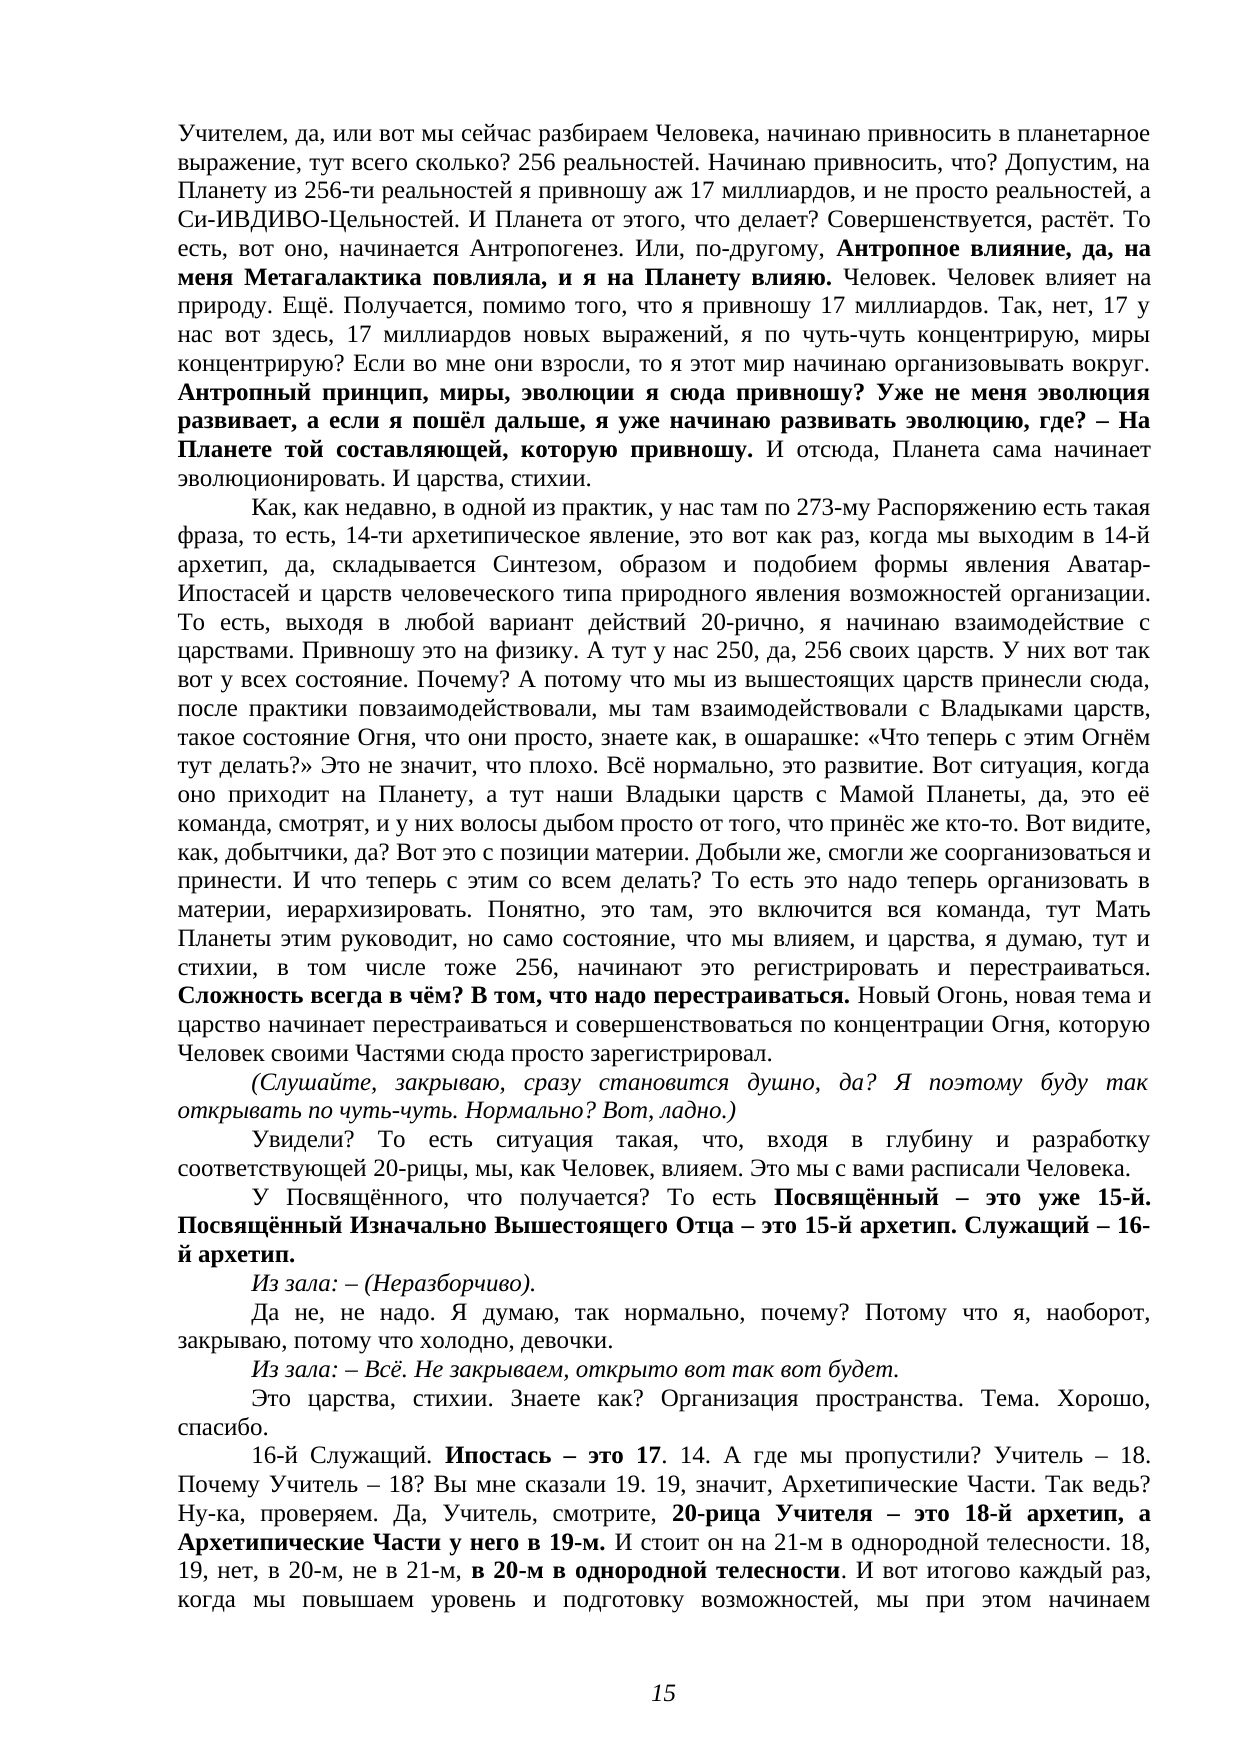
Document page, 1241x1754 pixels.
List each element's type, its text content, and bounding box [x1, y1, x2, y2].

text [177, 118, 1152, 492]
text Увидели? То есть ситуация такая, что, входя в глубину и разработку соответствующей 20-рицы, мы, как Человек, влияем. Это мы с вами расписали Человека. [177, 1124, 1152, 1182]
text Как, как недавно, в одной из практик, у нас там по 273-му Распоряжению есть такая фраза, то есть, 14-ти архетипическое явление, это вот как раз, когда мы выходим в 14-й архетип, да, складывается Синтезом, образом и подобием формы явления Аватар-Ипостасей и царств человеческого типа природного явления возможностей организации. То есть, выходя в любой вариант действий 20-рично, я начинаю взаимодействие с царствами. Привношу это на физику. А тут у нас 250, да, 256 своих царств. У них вот так вот у всех состояние. Почему? А потому что мы из вышестоящих царств принесли сюда, после практики повзаимодействовали, мы там взаимодействовали с Владыками царств, такое состояние Огня, что они просто, знаете как, в ошарашке: «Что теперь с этим Огнём тут делать?» Это не значит, что плохо. Всё нормально, это развитие. Вот ситуация, когда оно приходит на Планету, а тут наши Владыки царств с Мамой Планеты, да, это её команда, смотрят, и у них волосы дыбом просто от того, что принёс же кто-то. Вот видите, как, добытчики, да? Вот это с позиции материи. Добыли же, смогли же соорганизоваться и принести. И что теперь с этим со всем делать? То есть это надо теперь организовать в материи, иерархизировать. Понятно, это там, это включится вся команда, тут Мать Планеты этим руководит, но само состояние, что мы влияем, и царства, я думаю, тут и стихии, в том числе тоже 256, начинают это регистрировать и перестраиваться. Сложность всегда в чём? В том, что надо перестраиваться. Новый Огонь, новая тема и царство начинает перестраиваться и совершенствоваться по концентрации Огня, которую Человек своими Частями сюда просто зарегистрировал. [177, 492, 1152, 1067]
text Это царства, стихии. Знаете как? Организация пространства. Тема. Хорошо, спасибо. [177, 1383, 1152, 1441]
text У Посвящённого, что получается? То есть Посвящённый – это уже 15-й. Посвящённый Изначально Вышестоящего Отца – это 15-й архетип. Служащий – 16-й архетип. [177, 1182, 1152, 1268]
text Да не, не надо. Я думаю, так нормально, почему? Потому что я, наоборот, закрываю, потому что холодно, девочки. [177, 1297, 1152, 1354]
text Из зала: – (Неразборчиво). [177, 1268, 1152, 1297]
text (Слушайте, закрываю, сразу становится душно, да? Я поэтому буду так открывать по чуть-чуть. Нормально? Вот, ладно.) [177, 1067, 1152, 1124]
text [177, 1441, 1152, 1613]
text Из зала: – Всё. Не закрываем, открыто вот так вот будет. [177, 1354, 1152, 1383]
